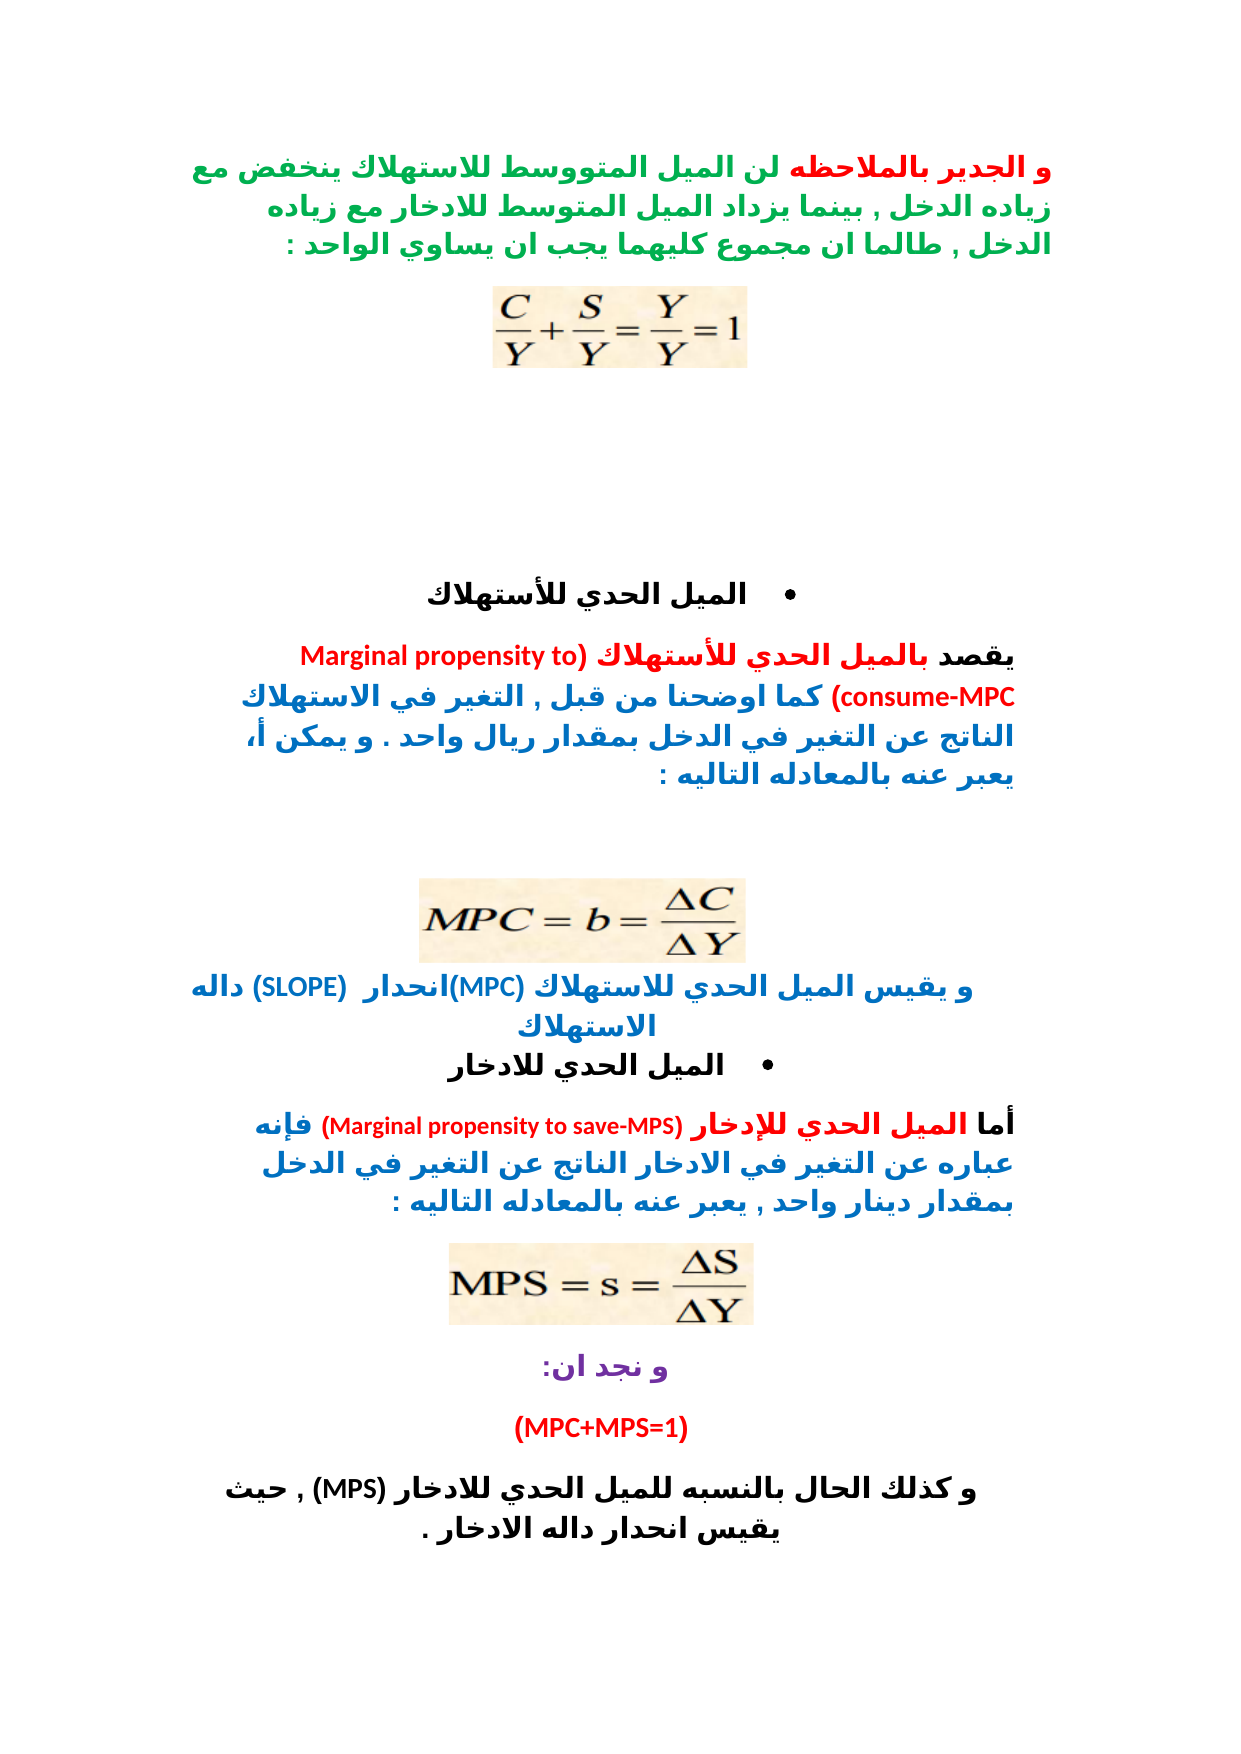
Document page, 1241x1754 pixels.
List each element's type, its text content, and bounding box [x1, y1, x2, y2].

text أما الميل الحدي للإدخار (Marginal propensity to save-MPS) فإنه عباره عن التغير في الادخار الناتج عن التغير في الدخل بمقدار دينار واحد , يعبر عنه بالمعادله التاليه : [187, 1107, 1015, 1218]
text و نجد ان: [187, 1349, 1015, 1383]
text يقصد بالميل الحدي للأستهلاك (Marginal propensity to consume-MPC) كما اوضحنا من قبل , التغير في الاستهلاك الناتج عن التغير في الدخل بمقدار ريال واحد . و يمكن أ، يعبر عنه بالمعادله التاليه : [187, 637, 1015, 791]
text و كذلك الحال بالنسبه للميل الحدي للادخار (MPS) , حيث يقيس انحدار داله الادخار . [187, 1471, 1015, 1545]
text (MPC+MPS=1) [187, 1409, 1015, 1444]
list و يقيس الميل الحدي للاستهلاك (MPC)انحدار (SLOPE) داله الاستهلاك [187, 968, 978, 1042]
text و الجدير بالملاحظه لن الميل المتووسط للاستهلاك ينخفض مع زياده الدخل , بينما يزداد الميل المتوسط للادخار مع زياده الدخل , طالما ان مجموع كليهما يجب ان يساوي الواحد : [187, 150, 1053, 261]
list الميل الحدي للادخار [187, 1047, 1015, 1081]
list الميل الحدي للأستهلاك [187, 577, 1015, 611]
